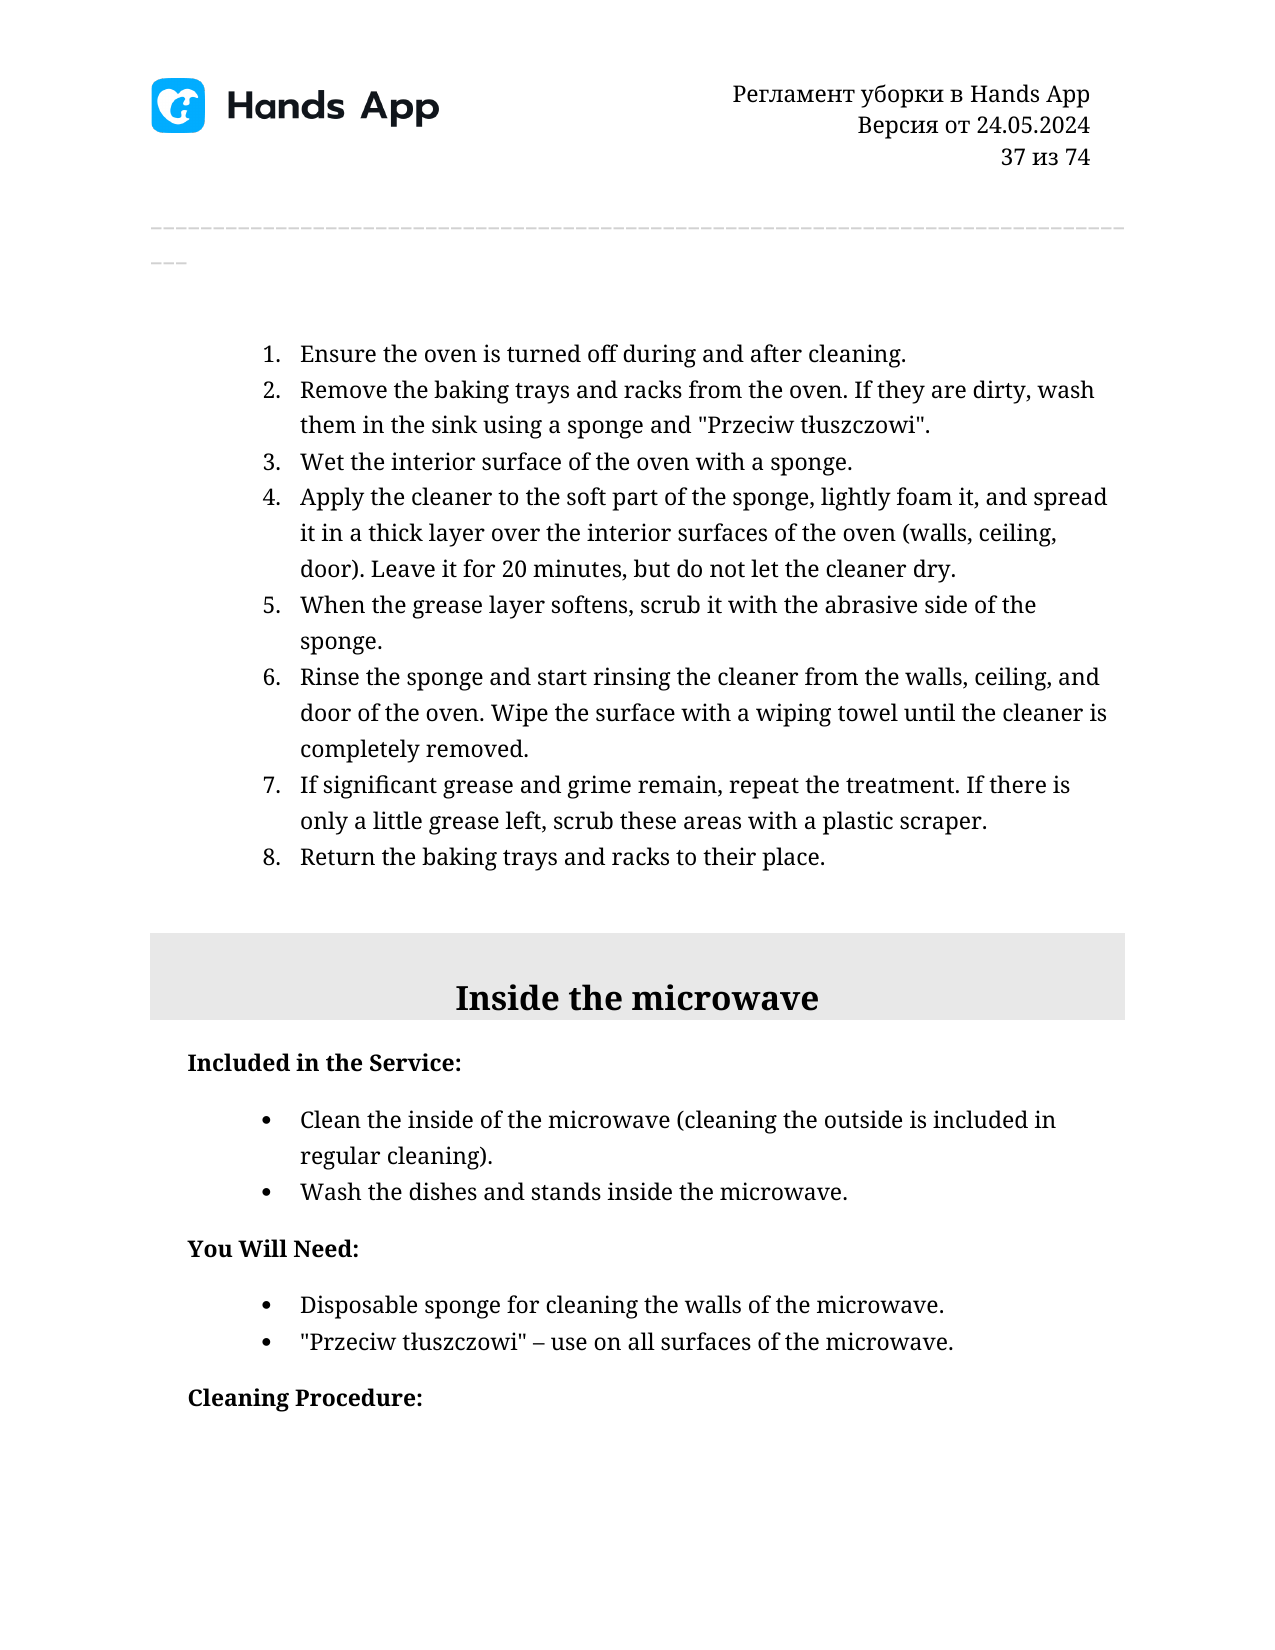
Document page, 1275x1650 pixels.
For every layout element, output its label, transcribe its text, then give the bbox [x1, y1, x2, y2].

list Remove the baking trays and racks from the oven. If they are dirty, wash them in the sink using a sponge and "Przeciw tłuszczowi". [262, 373, 1125, 441]
text You Will Need: [187, 1233, 1125, 1264]
list Return the baking trays and racks to their place. [262, 841, 1125, 872]
list When the grease layer softens, scrub it with the abrasive side of the sponge. [262, 589, 1125, 656]
list Clean the inside of the microwave (cleaning the outside is included in regular cleaning). [262, 1104, 1125, 1171]
picture [151, 78, 159, 84]
list Wet the interior surface of the oven with a sponge. [262, 445, 1125, 477]
list Wash the dishes and stands inside the microwave. [262, 1176, 1125, 1207]
list If significant grease and grime remain, repeat the treatment. If there is only a little grease left, scrub these areas with a plastic scraper. [262, 769, 1125, 836]
list "Przeciw tłuszczowi" – use on all surfaces of the microwave. [527, 1325, 1125, 1357]
picture [196, 78, 440, 133]
text Included in the Service: [187, 1047, 1125, 1078]
text Cleaning Procedure: [187, 1382, 1125, 1413]
list Apply the cleaner to the soft part of the sponge, lightly foam it, and spread it in a thick layer over the interior surfaces of the oven (walls, ceiling, door). Leave it for 20 minutes, but do not let the cleaner dry. [262, 481, 1125, 584]
text Inside the microwave [150, 933, 1125, 1020]
list Rinse the sponge and start rinsing the cleaner from the walls, ceiling, and door of the oven. Wipe the surface with a wiping towel until the cleaner is completely removed. [262, 661, 1125, 764]
picture [151, 127, 158, 133]
list Ensure the oven is turned off during and after cleaning. [262, 338, 1125, 369]
list Disposable sponge for cleaning the walls of the microwave. [262, 1289, 1125, 1321]
picture [158, 89, 197, 124]
